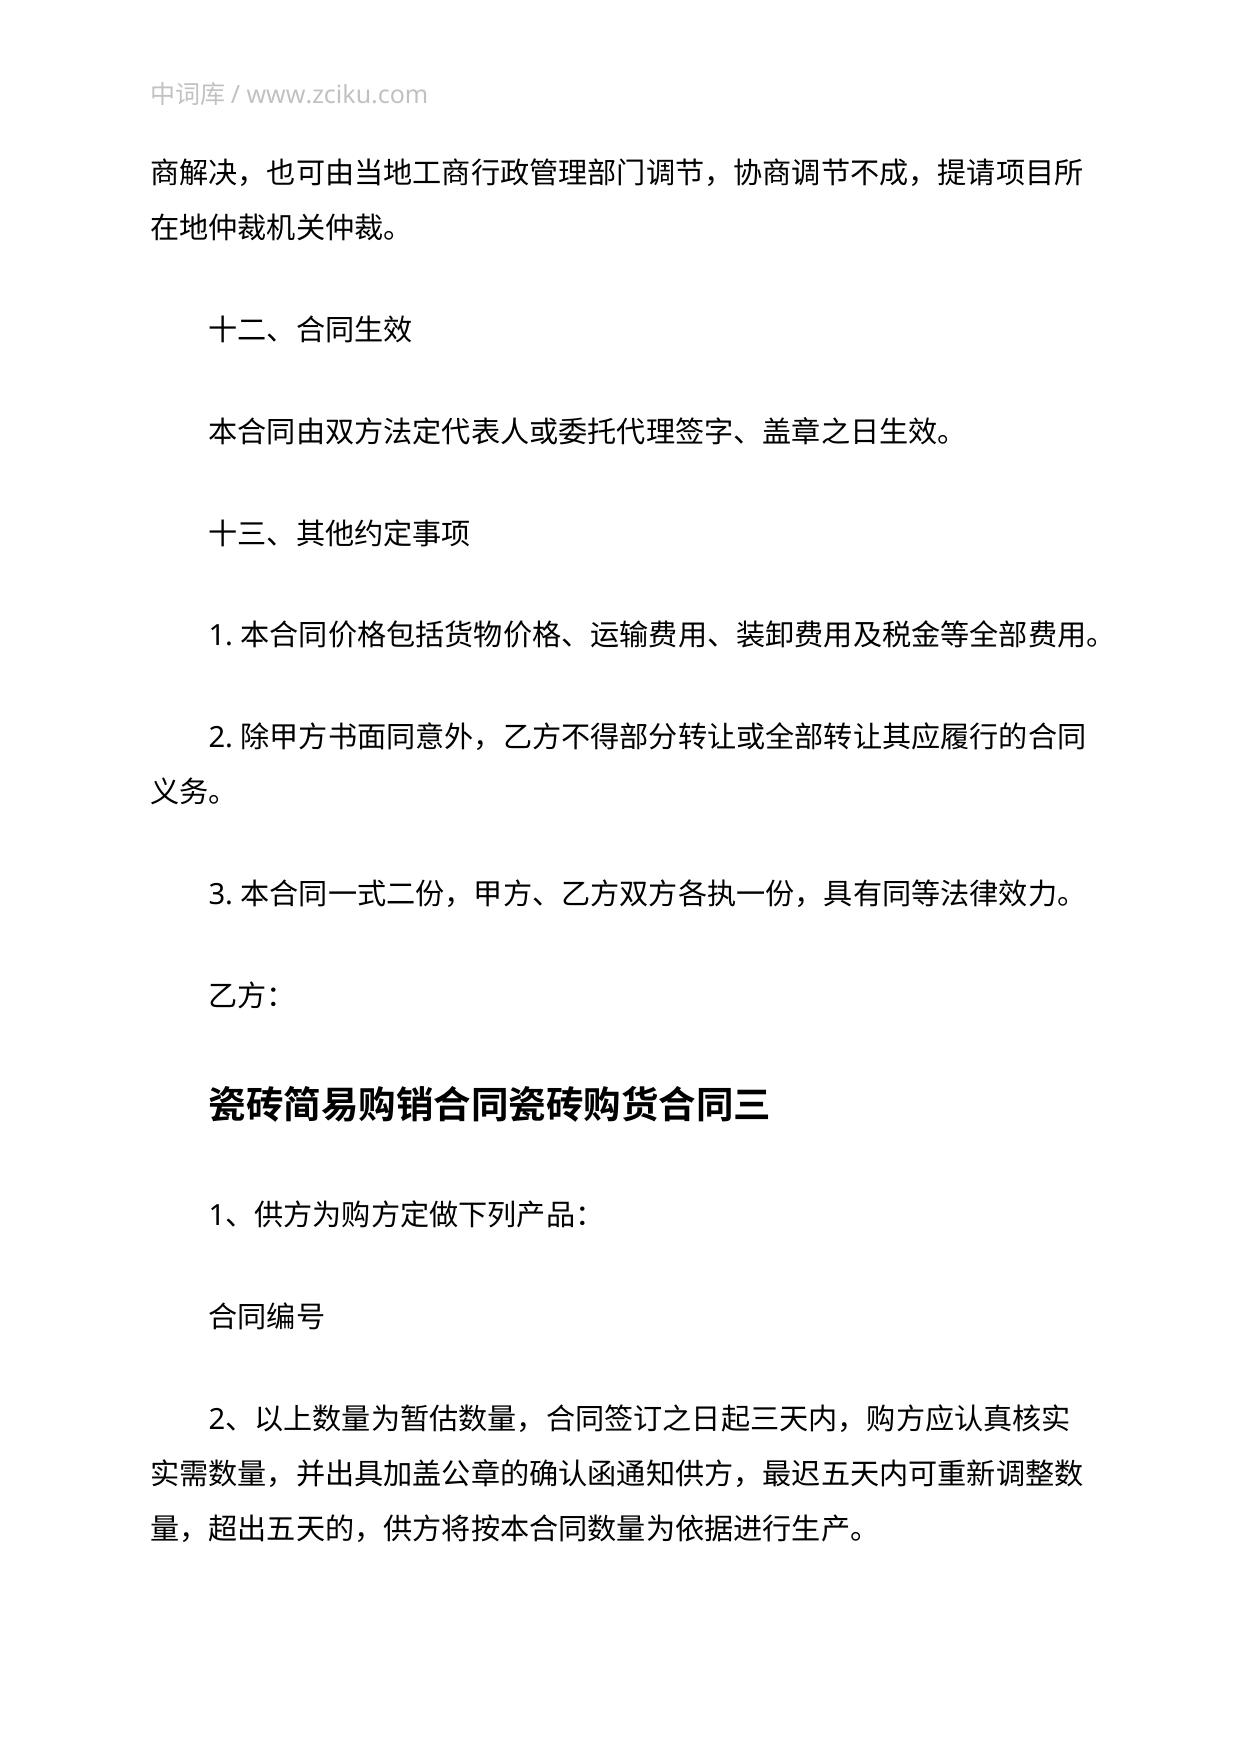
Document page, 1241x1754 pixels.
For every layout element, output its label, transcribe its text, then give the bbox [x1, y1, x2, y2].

text 3. 本合同一式二份，甲方、乙方双方各执一份，具有同等法律效力。 [150, 871, 1090, 913]
text 十三、其他约定事项 [150, 510, 1090, 552]
text 本合同由双方法定代表人或委托代理签字、盖章之日生效。 [150, 408, 1090, 451]
text 2、以上数量为暂估数量，合同签订之日起三天内，购方应认真核实实需数量，并出具加盖公章的确认函通知供方，最迟五天内可重新调整数量，超出五天的，供方将按本合同数量为依据进行生产。 [150, 1396, 1090, 1548]
text 瓷砖简易购销合同瓷砖购货合同三 [150, 1074, 1090, 1129]
text 1、供方为购方定做下列产品： [150, 1192, 1090, 1234]
text 合同编号 [150, 1294, 1090, 1336]
text 乙方： [150, 973, 1090, 1015]
text 2. 除甲方书面同意外，乙方不得部分转让或全部转让其应履行的合同义务。 [150, 714, 1090, 811]
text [150, 150, 1090, 247]
text 1. 本合同价格包括货物价格、运输费用、装卸费用及税金等全部费用。 [150, 612, 1090, 654]
text 十二、合同生效 [150, 307, 1090, 349]
